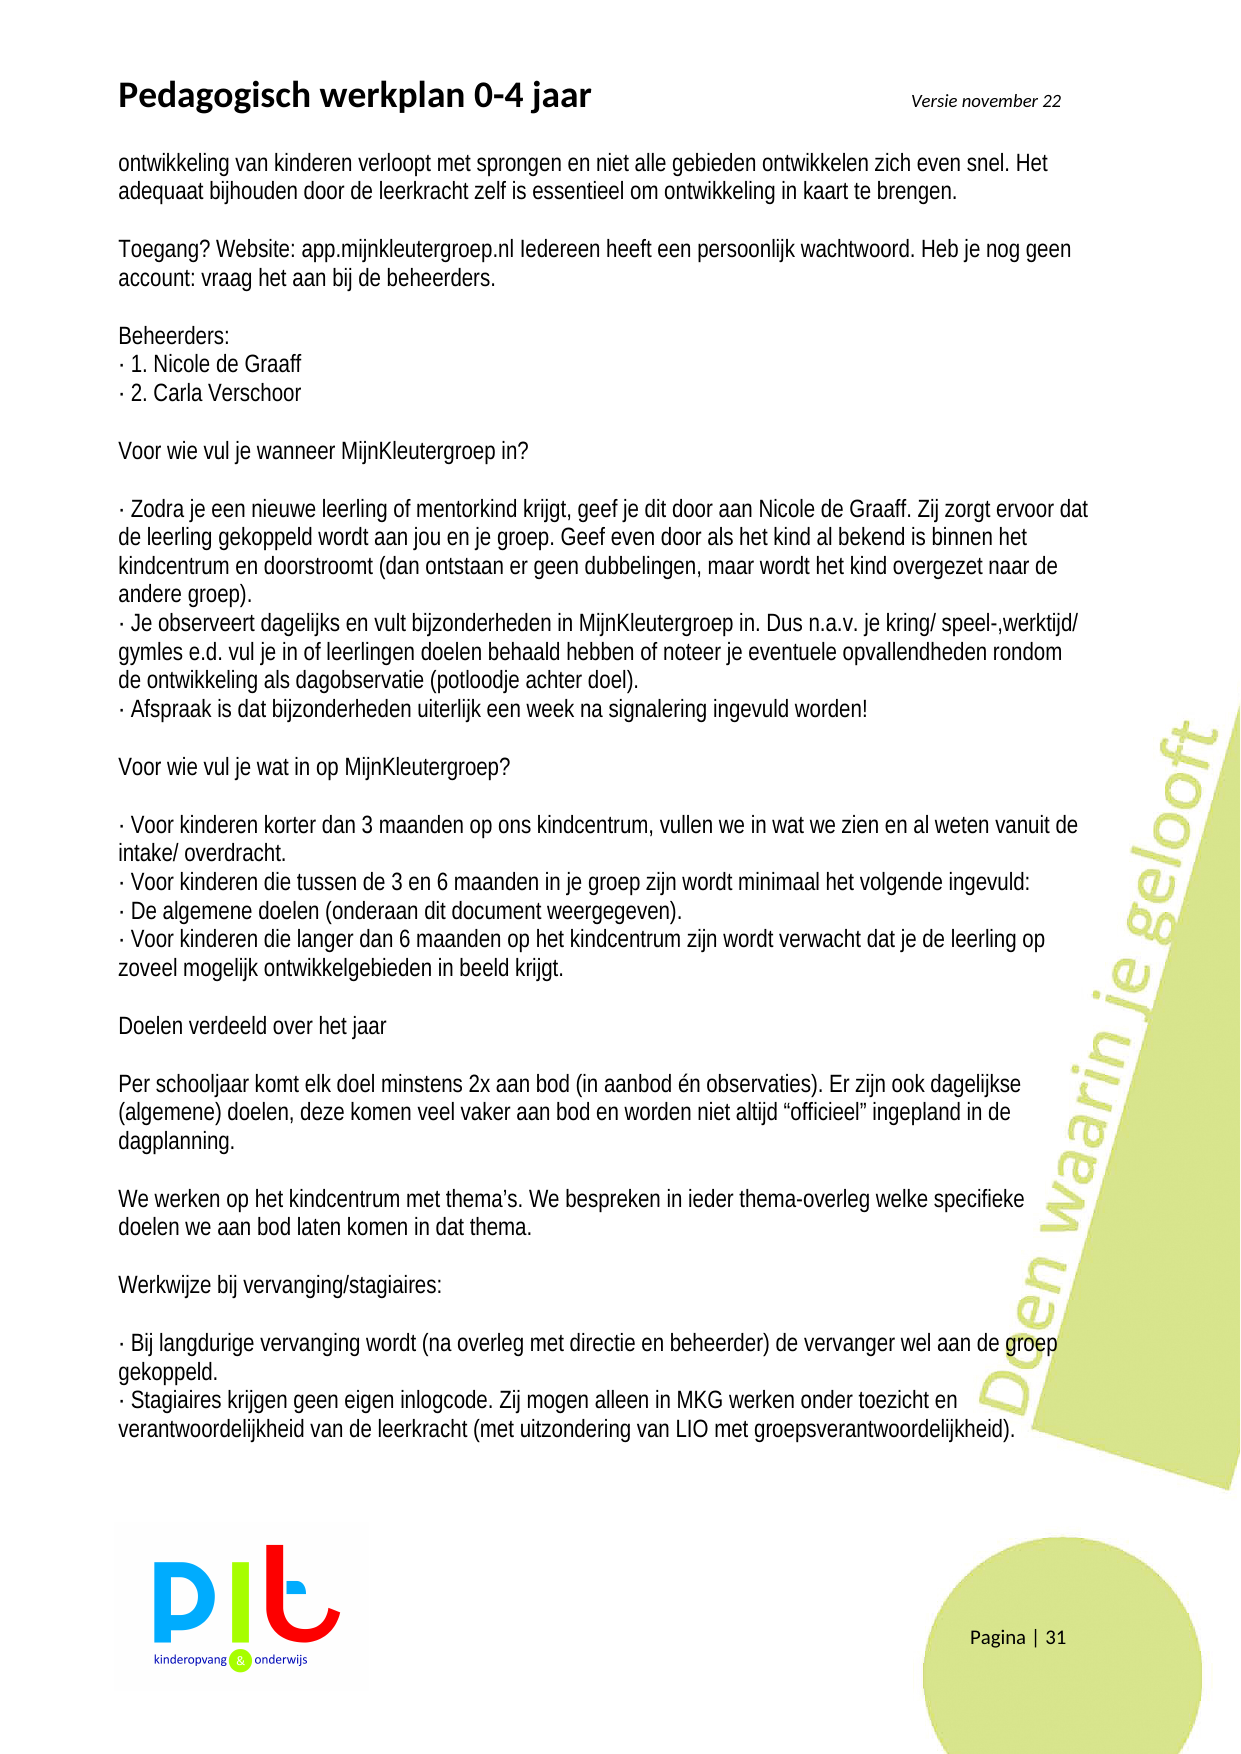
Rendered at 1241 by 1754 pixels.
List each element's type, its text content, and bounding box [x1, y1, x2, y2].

text Toegang? Website: app.mijnkleutergroep.nl Iedereen heeft een persoonlijk wachtwoord. Heb je nog geen account: vraag het aan bij de beheerders. [118, 234, 1093, 291]
text · Voor kinderen korter dan 3 maanden op ons kindcentrum, vullen we in wat we zien en al weten vanuit de intake/ overdracht. · Voor kinderen die tussen de 3 en 6 maanden in je groep zijn wordt minimaal het volgende ingevuld: · De algemene doelen (onderaan dit document weergegeven). · Voor kinderen die langer dan 6 maanden op het kindcentrum zijn wordt verwacht dat je de leerling op zoveel mogelijk ontwikkelgebieden in beeld krijgt. [118, 810, 1093, 982]
text Beheerders: · 1. Nicole de Graaff · 2. Carla Verschoor [118, 321, 1093, 407]
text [118, 1328, 1093, 1442]
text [118, 148, 1093, 205]
text Voor wie vul je wat in op MijnKleutergroep? [118, 752, 1093, 781]
picture [12, 0, 1241, 1754]
text Werkwijze bij vervanging/stagiaires: [118, 1270, 1093, 1299]
text Doelen verdeeld over het jaar [118, 1011, 1093, 1039]
text · Zodra je een nieuwe leerling of mentorkind krijgt, geef je dit door aan Nicole de Graaff. Zij zorgt ervoor dat de leerling gekoppeld wordt aan jou en je groep. Geef even door als het kind al bekend is binnen het kindcentrum en doorstroomt (dan ontstaan er geen dubbelingen, maar wordt het kind overgezet naar de andere groep). · Je observeert dagelijks en vult bijzonderheden in MijnKleutergroep in. Dus n.a.v. je kring/ speel-,werktijd/ gymles e.d. vul je in of leerlingen doelen behaald hebben of noteer je eventuele opvallendheden rondom de ontwikkeling als dagobservatie (potloodje achter doel). · Afspraak is dat bijzonderheden uiterlijk een week na signalering ingevuld worden! [118, 493, 1093, 723]
text Per schooljaar komt elk doel minstens 2x aan bod (in aanbod én observaties). Er zijn ook dagelijkse (algemene) doelen, deze komen veel vaker aan bod en worden niet altijd “officieel” ingepland in de dagplanning. [118, 1068, 1093, 1154]
text Voor wie vul je wanneer MijnKleutergroep in? [118, 436, 1093, 464]
text We werken op het kindcentrum met thema’s. We bespreken in ieder thema-overleg welke specifieke doelen we aan bod laten komen in dat thema. [118, 1184, 1093, 1241]
